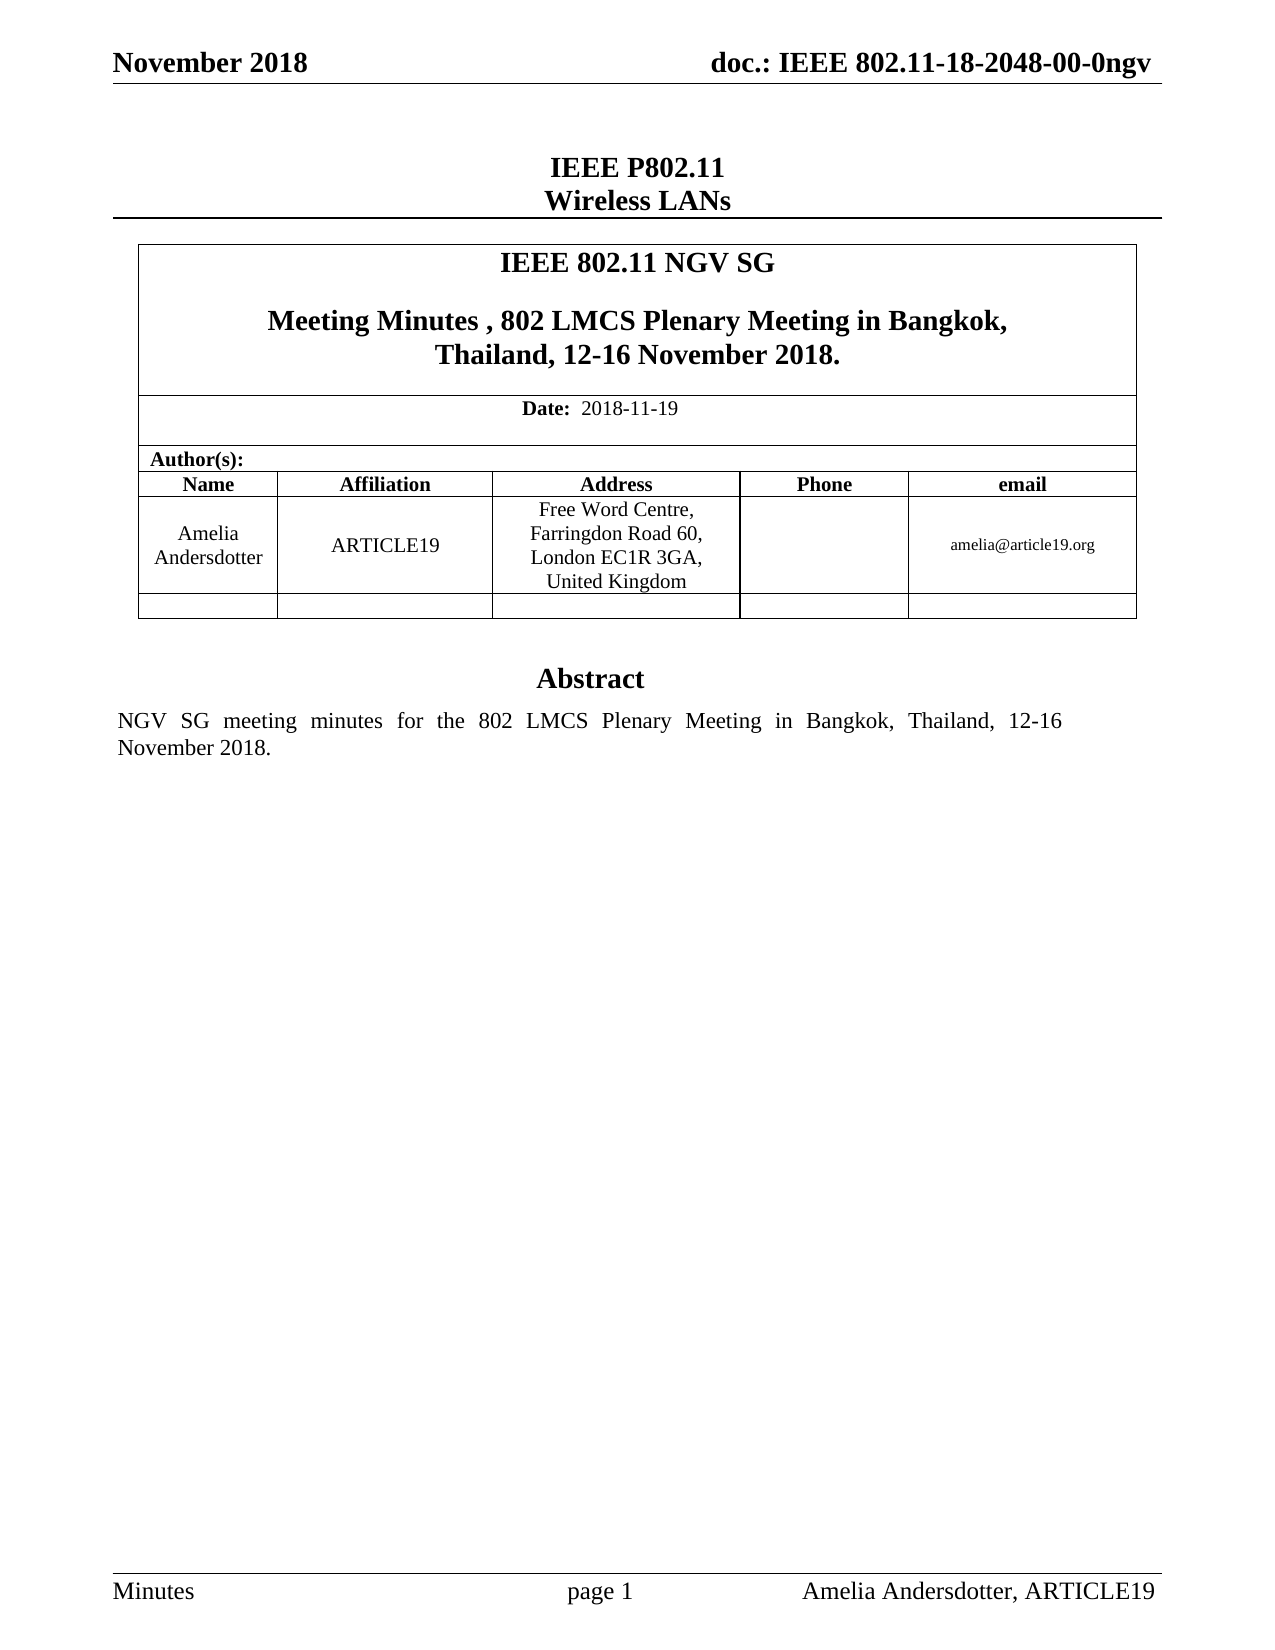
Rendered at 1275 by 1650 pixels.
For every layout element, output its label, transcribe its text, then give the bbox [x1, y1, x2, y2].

table_cell [741, 497, 908, 593]
table_cell Free Word Centre, Farringdon Road 60, London EC1R 3GA, United Kingdom [493, 497, 739, 593]
table_cell Date: 2018-11-19 [139, 396, 1136, 445]
table_cell [909, 594, 1136, 618]
table_header IEEE 802.11 NGV SG Meeting Minutes , 802 LMCS Plenary Meeting in Bangkok, Thailand, 12-16 November 2018. [139, 245, 1136, 395]
table_cell amelia@article19.org [909, 497, 1136, 593]
table_cell email [909, 472, 1136, 496]
table_cell Author(s): [139, 446, 1136, 471]
table_cell [741, 594, 908, 618]
table_cell Affiliation [278, 472, 492, 496]
table_cell Phone [741, 472, 908, 496]
table_cell Amelia Andersdotter [139, 497, 277, 593]
table_cell [493, 594, 739, 618]
table_cell [139, 594, 277, 618]
table_cell [278, 594, 492, 618]
table_cell ARTICLE19 [278, 497, 492, 593]
table_cell Address [493, 472, 739, 496]
text IEEE P802.11 Wireless LANs [112, 150, 1162, 219]
table_cell Name [139, 472, 277, 496]
